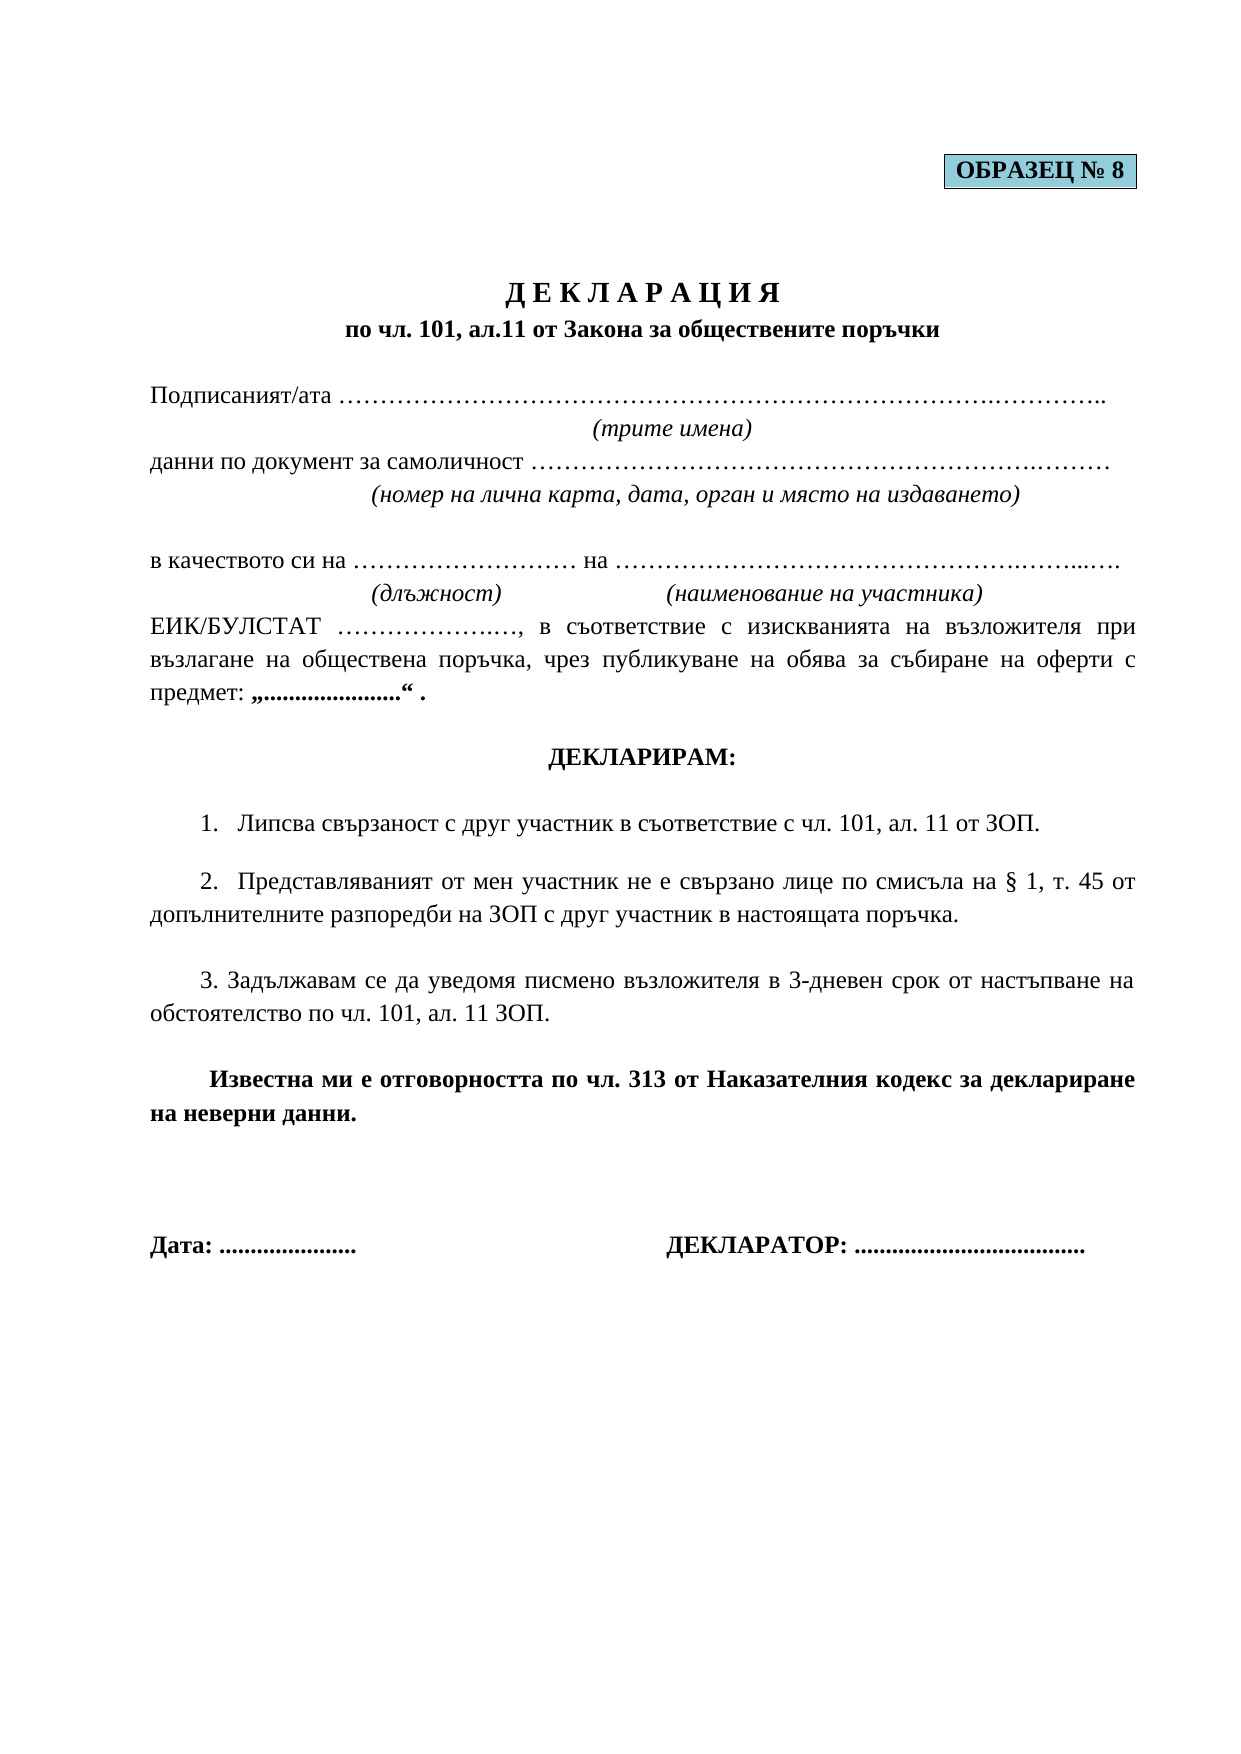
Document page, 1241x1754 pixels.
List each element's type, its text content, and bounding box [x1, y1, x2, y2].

text (длъжност) (наименование на участника) [297, 578, 1137, 607]
text в качеството си на ……………………… на ………………………………………….……...…. [150, 545, 1137, 574]
text Подписаният/ата …………………………………………………………………….………….. [150, 380, 1137, 409]
text Дата: ...................... ДЕКЛАРАТОР: ..................................... [150, 1230, 1137, 1258]
text Известна ми е отговорността по чл. 313 от Наказателния кодекс за деклариране на неверни данни. [150, 1064, 1137, 1126]
text Д Е К Л А Р А Ц И Я [150, 275, 1134, 309]
text данни по документ за самоличност …………………………………………………….……… [150, 446, 1137, 475]
text ДЕКЛАРИРАМ: [150, 742, 1134, 771]
text 3. Задължавам се да уведомя писмено възложителя в 3-дневен срок от настъпване на обстоятелство по чл. 101, ал. 11 ЗОП. [150, 966, 1134, 1027]
text (номер на лична карта, дата, орган и място на издаването) [297, 479, 1137, 508]
list Липсва свързаност с друг участник в съответствие с чл. 101, ал. 11 от ЗОП. [200, 808, 1137, 837]
table_header ОБРАЗЕЦ № 8 [945, 155, 1136, 187]
text по чл. 101, ал.11 от Закона за обществените поръчки [150, 314, 1134, 343]
list Представляваният от мен участник не е свързано лице по смисъла на § 1, т. 45 от допълнителните разпоредби на ЗОП с друг участник в настоящата поръчка. [150, 866, 1137, 928]
text ЕИК/БУЛСТАТ ……………….…, в съответствие с изискванията на възложителя при възлагане на обществена поръчка, чрез публикуване на обява за събиране на оферти с предмет: „......................“ . [150, 611, 1137, 706]
text (трите имена) [519, 413, 1137, 442]
